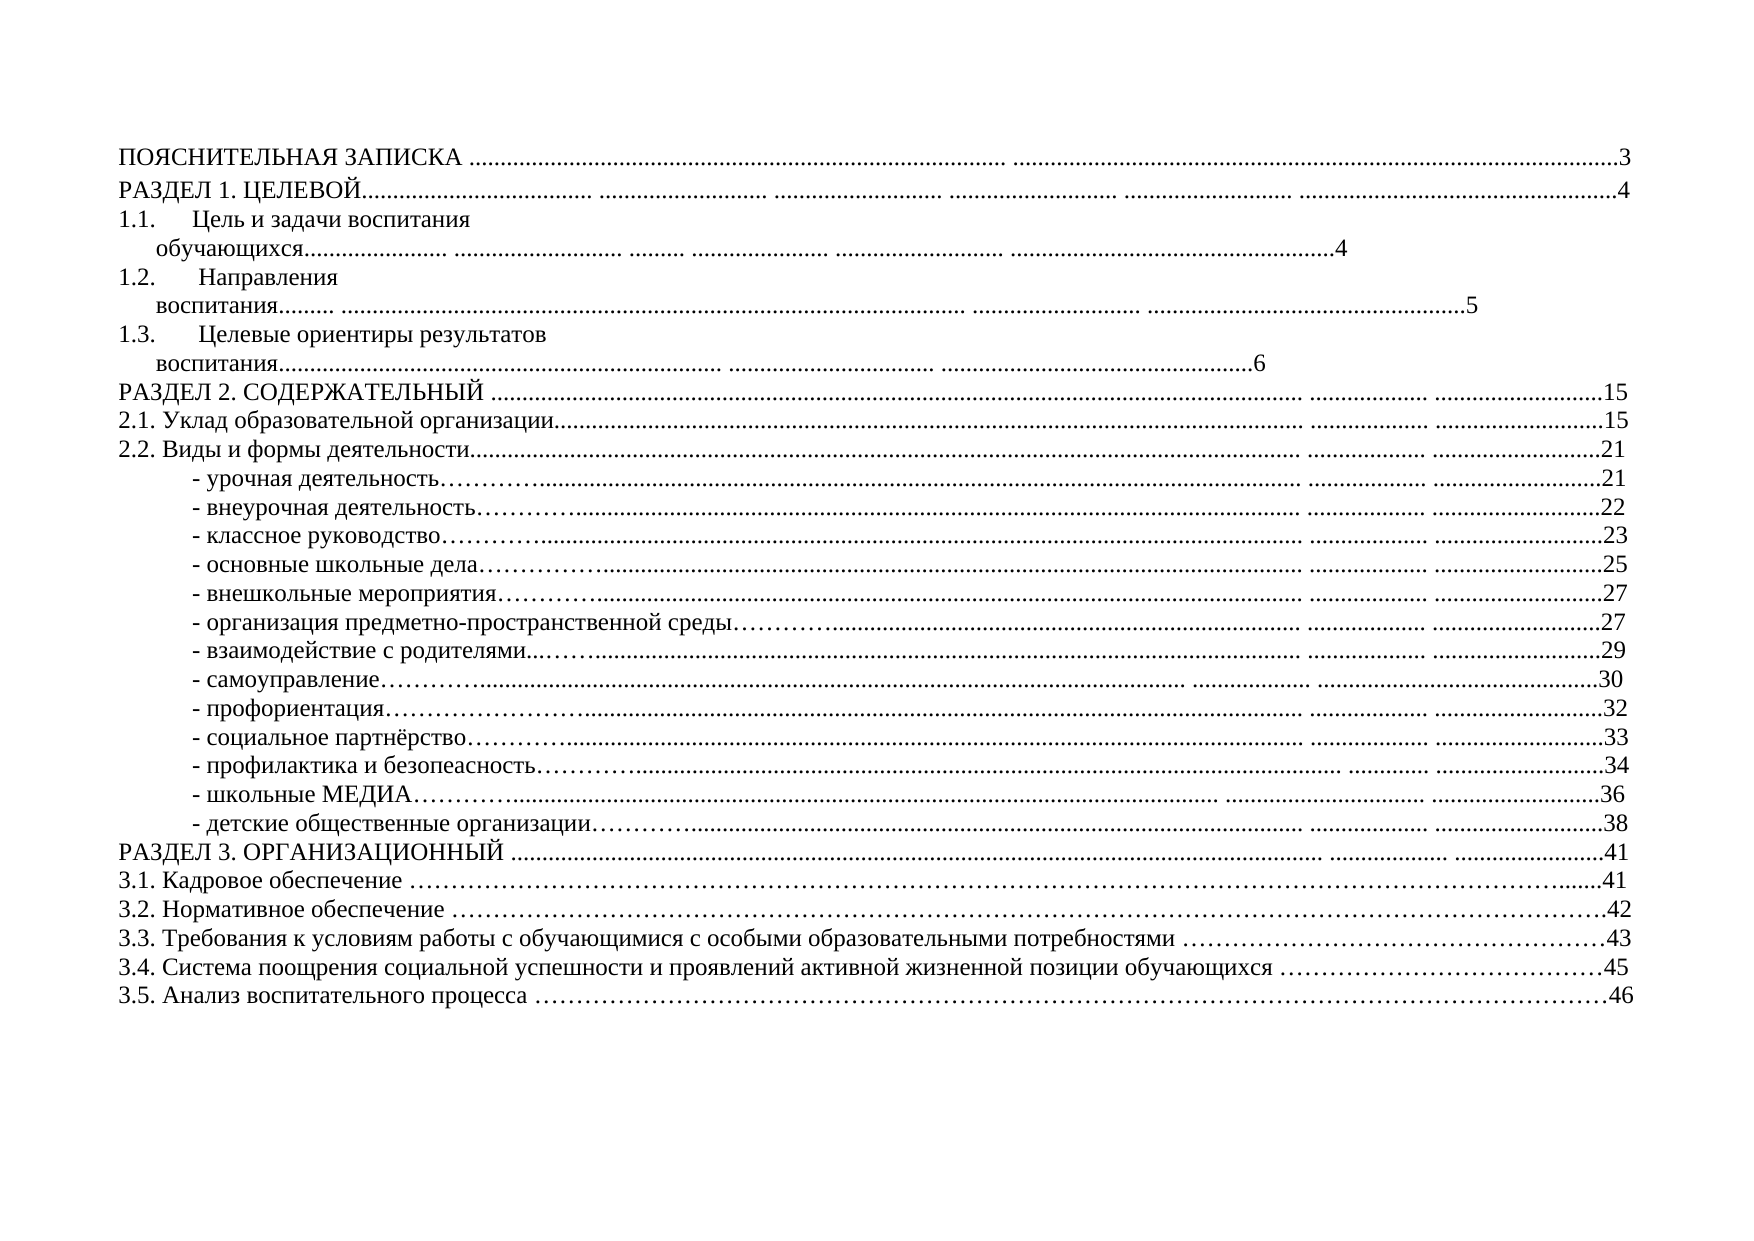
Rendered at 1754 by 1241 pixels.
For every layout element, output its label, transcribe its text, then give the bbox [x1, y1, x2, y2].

list Цель и задачи воспитания обучающихся....................... ........................... ......... ...................... ........................... ....................................................4 [118, 204, 1636, 262]
text - классное руководство………….......................................................................................................................... ................... ...........................23 [118, 521, 1636, 549]
text ПОЯСНИТЕЛЬНАЯ ЗАПИСКА ...................................................................................... .................................................................................................3 [118, 142, 1636, 171]
text - взаимодействие с родителями...……................................................................................................................. ................... ...........................29 [118, 636, 1636, 664]
list Направления воспитания......... .................................................................................................... ........................... ...................................................5 [118, 262, 1636, 319]
text 3.3. Требования к условиям работы с обучающимися с особыми образовательными потребностями ……………………………………………43 [118, 923, 1636, 952]
text - организация предметно-пространственной среды…………........................................................................... ................... ...........................27 [118, 607, 1636, 636]
text РАЗДЕЛ 2. СОДЕРЖАТЕЛЬНЫЙ .................................................................................................................................. ................... ...........................15 [118, 377, 1636, 406]
text 3.5. Анализ воспитательного процесса …………………………………………………………………………………………………………………46 [118, 981, 1636, 1009]
text РАЗДЕЛ 3. ОРГАНИЗАЦИОННЫЙ .................................................................................................................................. ................... ........................41 [118, 837, 1636, 866]
text - основные школьные дела……………................................................................................................................ ................... ...........................25 [118, 549, 1636, 578]
text - урочная деятельность………….......................................................................................................................... ................... ...........................21 [118, 463, 1636, 492]
text - профилактика и безопеасность…………................................................................................................................. ............. ...........................34 [118, 751, 1636, 779]
text - внеурочная деятельность………….................................................................................................................... ................... ...........................22 [118, 492, 1636, 521]
text - профориентация……………………................................................................................................................... ................... ...........................32 [118, 693, 1636, 722]
list Целевые ориентиры результатов воспитания....................................................................... ................................. ..................................................6 [118, 319, 1636, 377]
text РАЗДЕЛ 1. ЦЕЛЕВОЙ..................................... ........................... ........................... ........................... ........................... ...................................................4 [118, 176, 1636, 204]
text 2.1. Уклад образовательной организации........................................................................................................................ ................... ...........................15 [118, 406, 1636, 434]
text - внешкольные мероприятия…………................................................................................................................. ................... ...........................27 [118, 578, 1636, 607]
text 3.4. Система поощрения социальной успешности и проявлений активной жизненной позиции обучающихся …………………………………45 [118, 952, 1636, 981]
text - самоуправление…………................................................................................................................. ................... .............................................30 [118, 664, 1636, 693]
text 3.1. Кадровое обеспечение ………………………………………………………………………………………………………………………….......41 [118, 866, 1636, 894]
text 3.2. Нормативное обеспечение ………………………………………………………………………………………………………………………….42 [118, 894, 1636, 923]
text 2.2. Виды и формы деятельности..................................................................................................................................... ................... ...........................21 [118, 434, 1636, 463]
text - школьные МЕДИА…………................................................................................................................. ................................ ...........................36 [118, 779, 1636, 808]
text - социальное партнёрство…………...................................................................................................................... ................... ...........................33 [118, 722, 1636, 751]
text - детские общественные организации………….................................................................................................. ................... ...........................38 [118, 808, 1636, 837]
